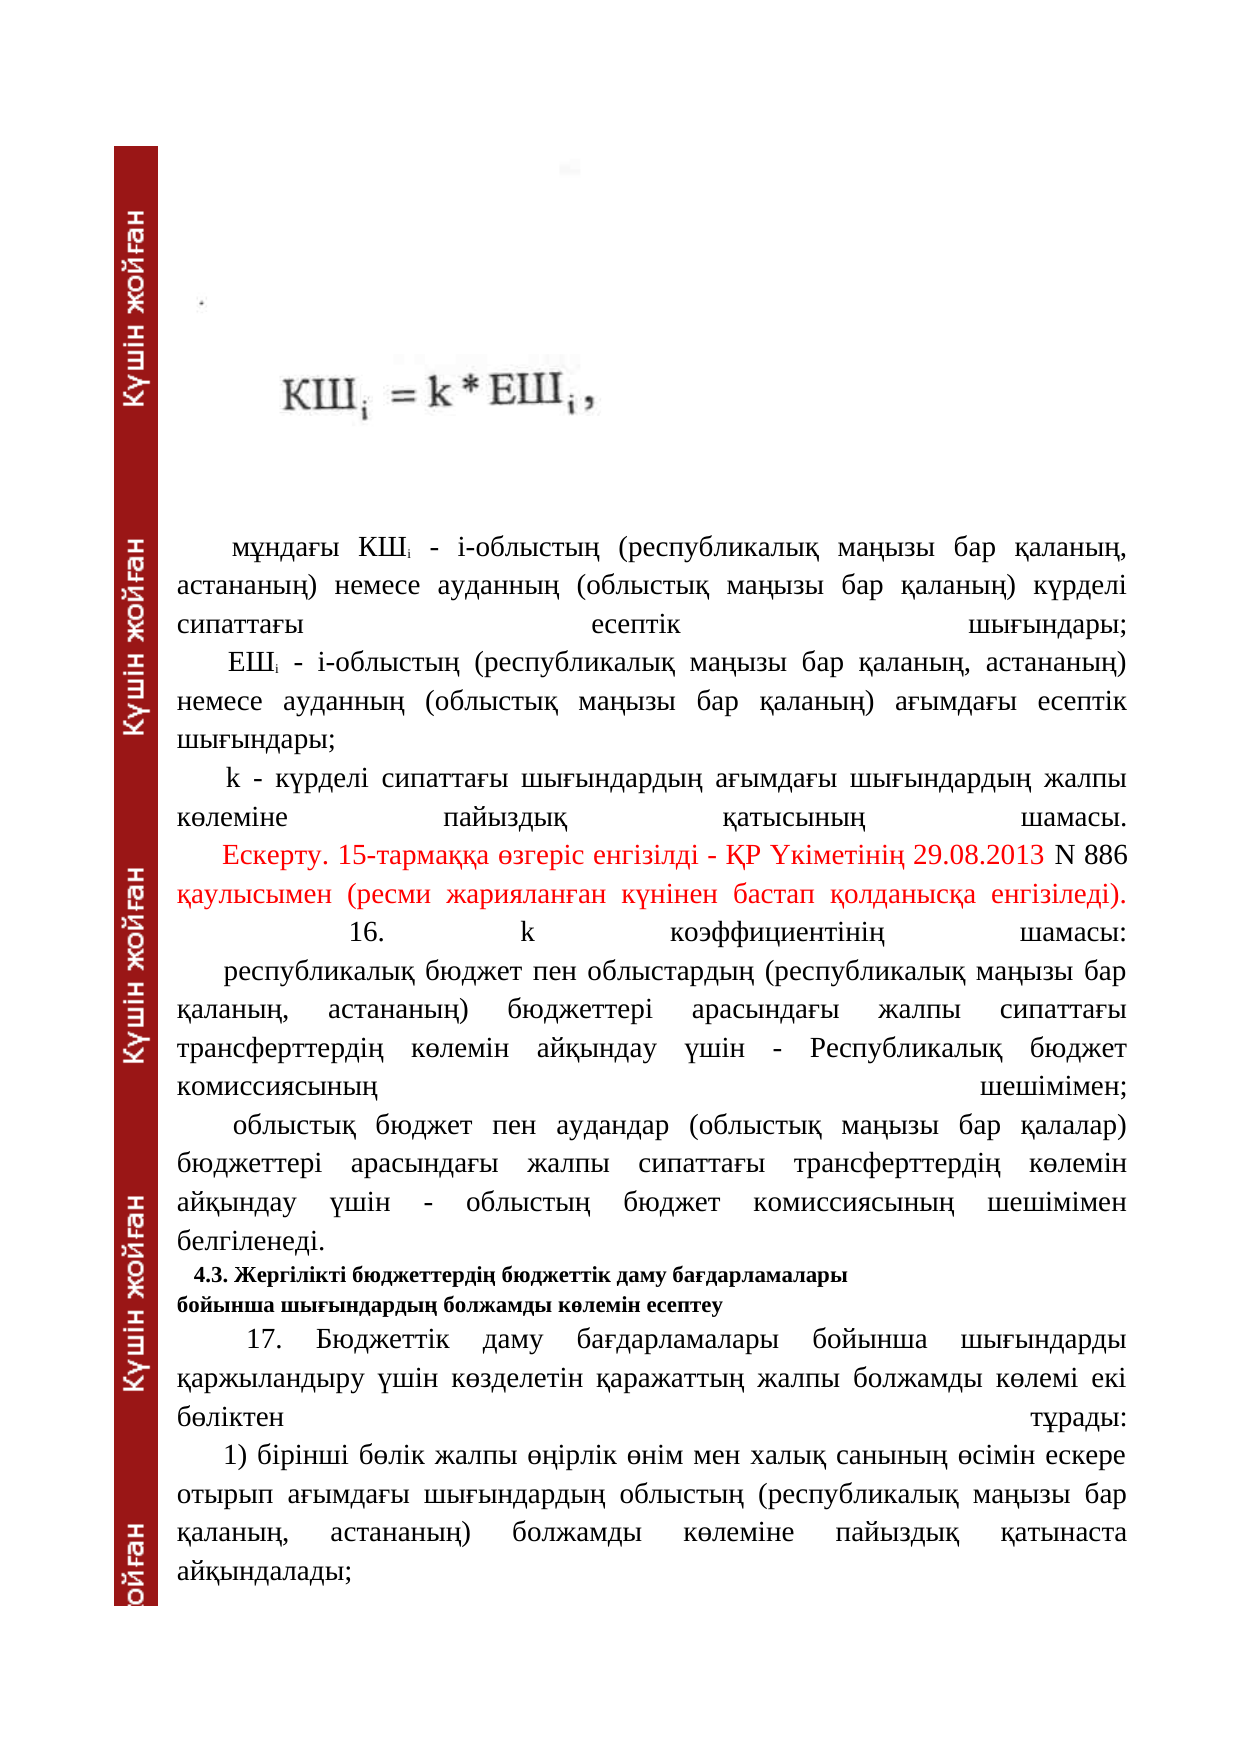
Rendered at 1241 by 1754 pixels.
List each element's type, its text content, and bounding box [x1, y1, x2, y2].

picture [176, 150, 688, 525]
picture [114, 146, 158, 529]
picture [114, 1318, 158, 1322]
picture [114, 1586, 158, 1606]
text мұндағы КШі - і-облыстың (республикалық маңызы бар қаланың, астананың) немесе ауданның (облыстық маңызы бар қаланың) күрделі сипаттағы есептік шығындары; ЕШі - і-облыстың (республикалық маңызы бар қаланың, астананың) немесе ауданның (облыстық маңызы бар қаланың) ағымдағы есептік шығындары; k - күрделі сипаттағы шығындардың ағымдағы шығындардың жалпы көлеміне пайыздық қатысының шамасы. Ескерту. 15-тармаққа өзгеріс енгізілді - ҚР Үкіметінің 29.08.2013 N 886 қаулысымен (ресми жарияланған күнінен бастап қолданысқа енгізіледі). 16. k коэффициентінің шамасы: республикалық бюджет пен облыстардың (республикалық маңызы бар қаланың, астананың) бюджеттері арасындағы жалпы сипаттағы трансферттердің көлемін айқындау үшін - Республикалық бюджет комиссиясының шешімімен; облыстық бюджет пен аудандар (облыстық маңызы бар қалалар) бюджеттері арасындағы жалпы сипаттағы трансферттердің көлемін айқындау үшін - облыстың бюджет комиссиясының шешімімен белгіленеді. [112, 529, 1128, 1256]
picture [114, 1256, 158, 1261]
text 4.3. Жергілікті бюджеттердің бюджеттік даму бағдарламалары бойынша шығындардың болжамды көлемін есептеу [112, 1261, 1128, 1318]
